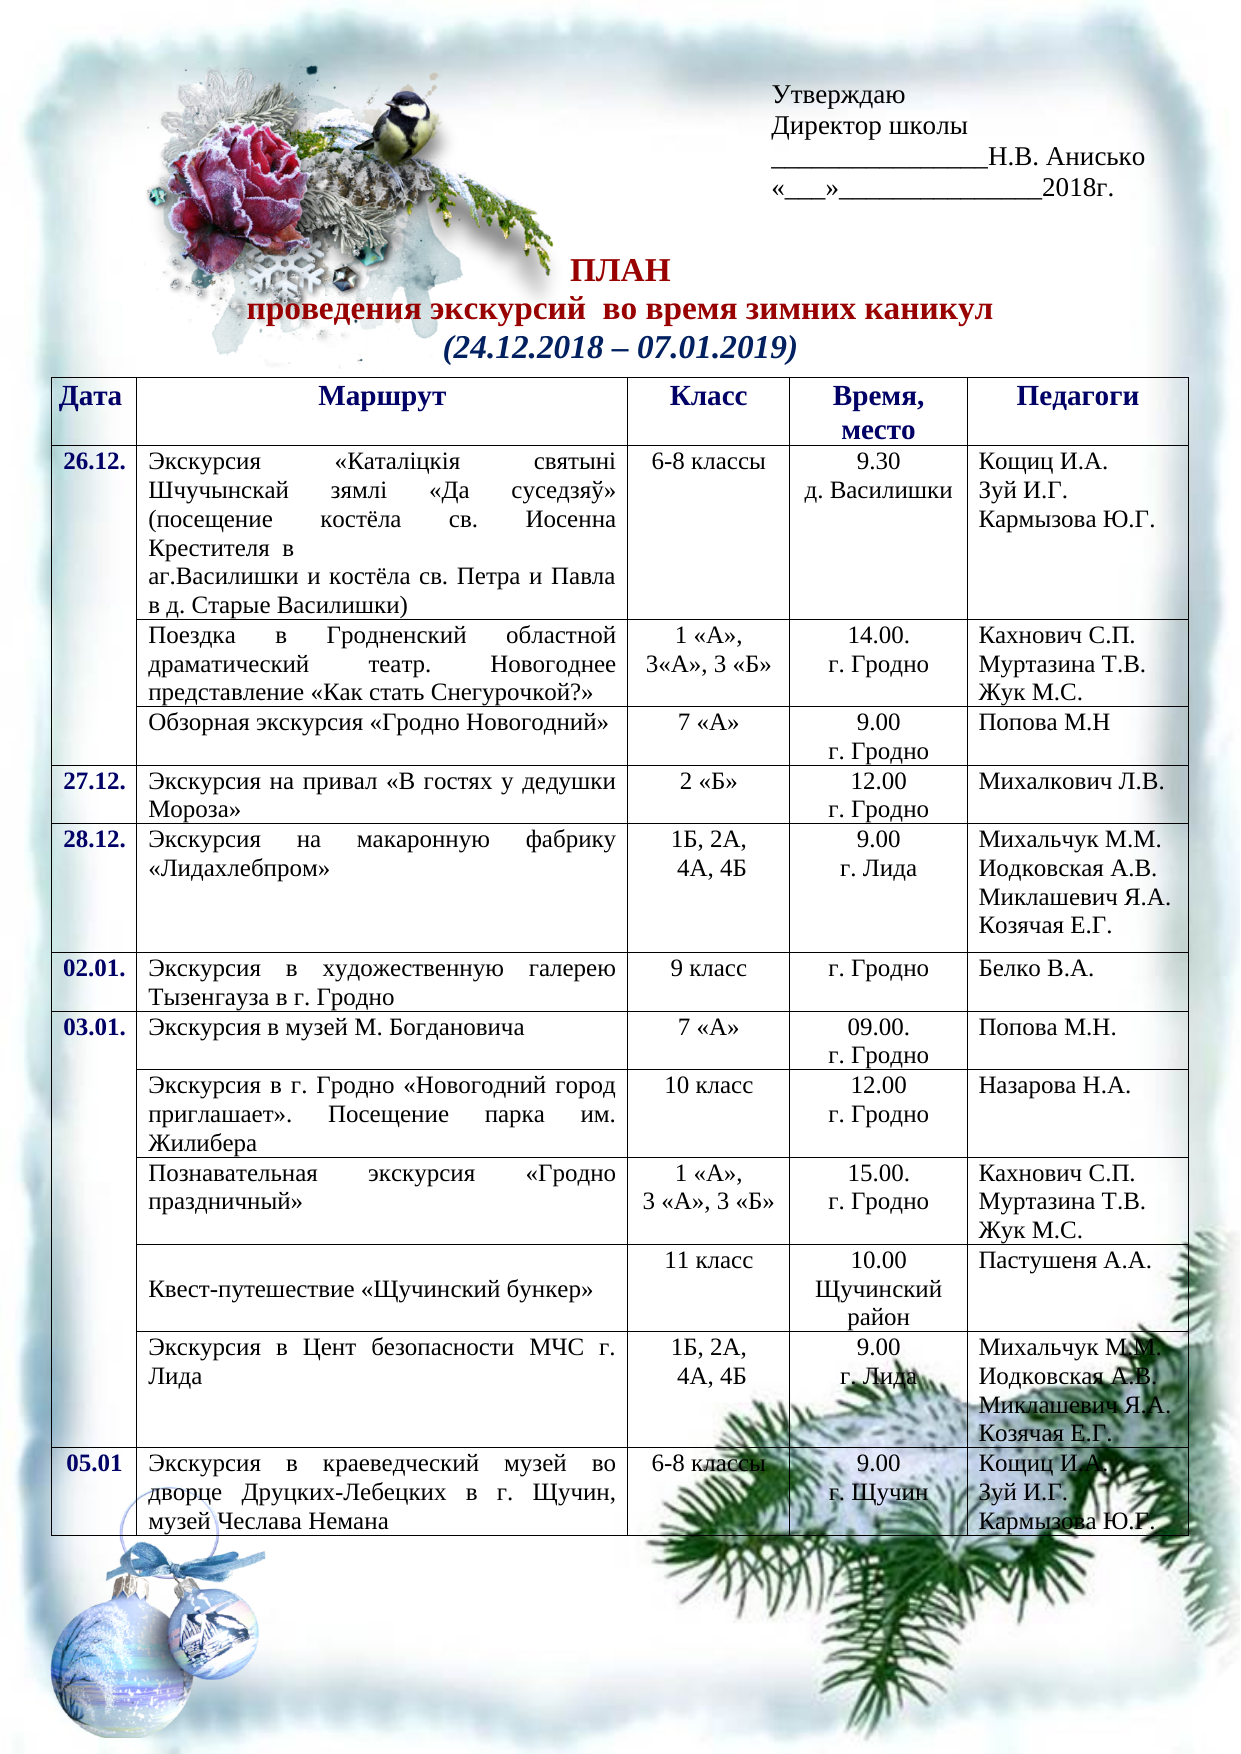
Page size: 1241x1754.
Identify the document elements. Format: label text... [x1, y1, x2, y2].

table_cell Экскурсия на макаронную фабрику «Лидахлебпром» [137, 824, 627, 952]
text проведения экскурсий во время зимних каникул [89, 289, 1152, 327]
table_cell 1 «А», 3«А», 3 «Б» [628, 620, 789, 706]
text Директор школы [89, 109, 1152, 140]
table_cell Экскурсия в краеведческий музей во дворце Друцких-Лебецких в г. Щучин, музей Чеслава Немана [137, 1448, 627, 1534]
table_cell 03.01. [52, 1012, 136, 1447]
table_cell 1Б, 2А, 4А, 4Б [628, 824, 789, 952]
table_header Маршрут [137, 378, 627, 445]
table_cell 27.12. [52, 766, 136, 823]
table_cell Познавательная экскурсия «Гродно праздничный» [137, 1158, 627, 1244]
table_cell 12.00 г. Гродно [790, 1070, 967, 1157]
table_cell Квест-путешествие «Щучинский бункер» [137, 1245, 627, 1331]
table_cell 14.00. г. Гродно [790, 620, 967, 706]
text ________________Н.В. Анисько [89, 140, 1152, 171]
table_cell Попова М.Н [968, 707, 1188, 765]
table_cell 7 «А» [628, 1012, 789, 1069]
table_header Дата [52, 378, 136, 445]
table_cell 9.30 д. Василишки [790, 446, 967, 619]
table_cell 28.12. [52, 824, 136, 952]
table_cell 9.00 г. Гродно [790, 707, 967, 765]
table_cell Экскурсия на привал «В гостях у дедушки Мороза» [137, 766, 627, 823]
table_cell 05.01 [52, 1448, 136, 1534]
table_cell 11 класс [628, 1245, 789, 1331]
table_cell 9 класс [628, 953, 789, 1011]
table_cell 02.01. [52, 953, 136, 1011]
table_cell 1Б, 2А, 4А, 4Б [628, 1332, 789, 1447]
table_cell Михалкович Л.В. [968, 766, 1188, 823]
table_cell Поездка в Гродненский областной драматический театр. Новогоднее представление «Как стать Снегурочкой?» [137, 620, 627, 706]
table_cell 10.00 Щучинский район [790, 1245, 967, 1331]
picture [0, 0, 1241, 1754]
table_header Класс [628, 378, 789, 445]
table_cell г. Гродно [790, 953, 967, 1011]
table_cell Экскурсия в музей М. Богдановича [137, 1012, 627, 1069]
text ПЛАН [89, 250, 1152, 289]
table_cell 9.00 г. Лида [790, 1332, 967, 1447]
table_cell 9.00 г. Щучин [790, 1448, 967, 1534]
table_cell Экскурсия «Каталіцкія святыні Шчучынскай зямлі «Да суседзяў» (посещение костёла св. Иосенна Крестителя в аг.Василишки и костёла св. Петра и Павла в д. Старые Василишки) [137, 446, 627, 619]
table_cell Экскурсия в Цент безопасности МЧС г. Лида [137, 1332, 627, 1447]
table_cell Экскурсия в художественную галерею Тызенгауза в г. Гродно [137, 953, 627, 1011]
table_cell Михальчук М.М. Иодковская А.В. Миклашевич Я.А. Козячая Е.Г. [968, 1332, 1188, 1447]
table_cell 12.00 г. Гродно [790, 766, 967, 823]
table_cell Назарова Н.А. [968, 1070, 1188, 1157]
table_cell Кощиц И.А. Зуй И.Г. Кармызова Ю.Г. [968, 446, 1188, 619]
table_cell Кощиц И.А. Зуй И.Г. Кармызова Ю.Г. [968, 1448, 1188, 1534]
table_cell Михальчук М.М. Иодковская А.В. Миклашевич Я.А. Козячая Е.Г. [968, 824, 1188, 952]
table_cell 1 «А», 3 «А», 3 «Б» [628, 1158, 789, 1244]
text Утверждаю [89, 78, 1152, 109]
table_cell Экскурсия в г. Гродно «Новогодний город приглашает». Посещение парка им. Жилибера [137, 1070, 627, 1157]
table_cell Белко В.А. [968, 953, 1188, 1011]
table_cell Попова М.Н. [968, 1012, 1188, 1069]
table_cell Кахнович С.П. Муртазина Т.В. Жук М.С. [968, 1158, 1188, 1244]
table_cell 09.00. г. Гродно [790, 1012, 967, 1069]
table_cell 2 «Б» [628, 766, 789, 823]
table_cell 26.12. [52, 446, 136, 765]
text (24.12.2018 – 07.01.2019) [89, 327, 1152, 365]
table_header Педагоги [968, 378, 1188, 445]
table_cell Пастушеня А.А. [968, 1245, 1188, 1331]
table_header Время, место [790, 378, 967, 445]
table_cell 15.00. г. Гродно [790, 1158, 967, 1244]
table_cell 6-8 классы [628, 446, 789, 619]
table_cell 6-8 классы [628, 1448, 789, 1534]
text «___»_______________2018г. [89, 171, 1152, 202]
table_cell Обзорная экскурсия «Гродно Новогодний» [137, 707, 627, 765]
table_cell 9.00 г. Лида [790, 824, 967, 952]
table_cell 10 класс [628, 1070, 789, 1157]
table_cell 7 «А» [628, 707, 789, 765]
table_cell Кахнович С.П. Муртазина Т.В. Жук М.С. [968, 620, 1188, 706]
